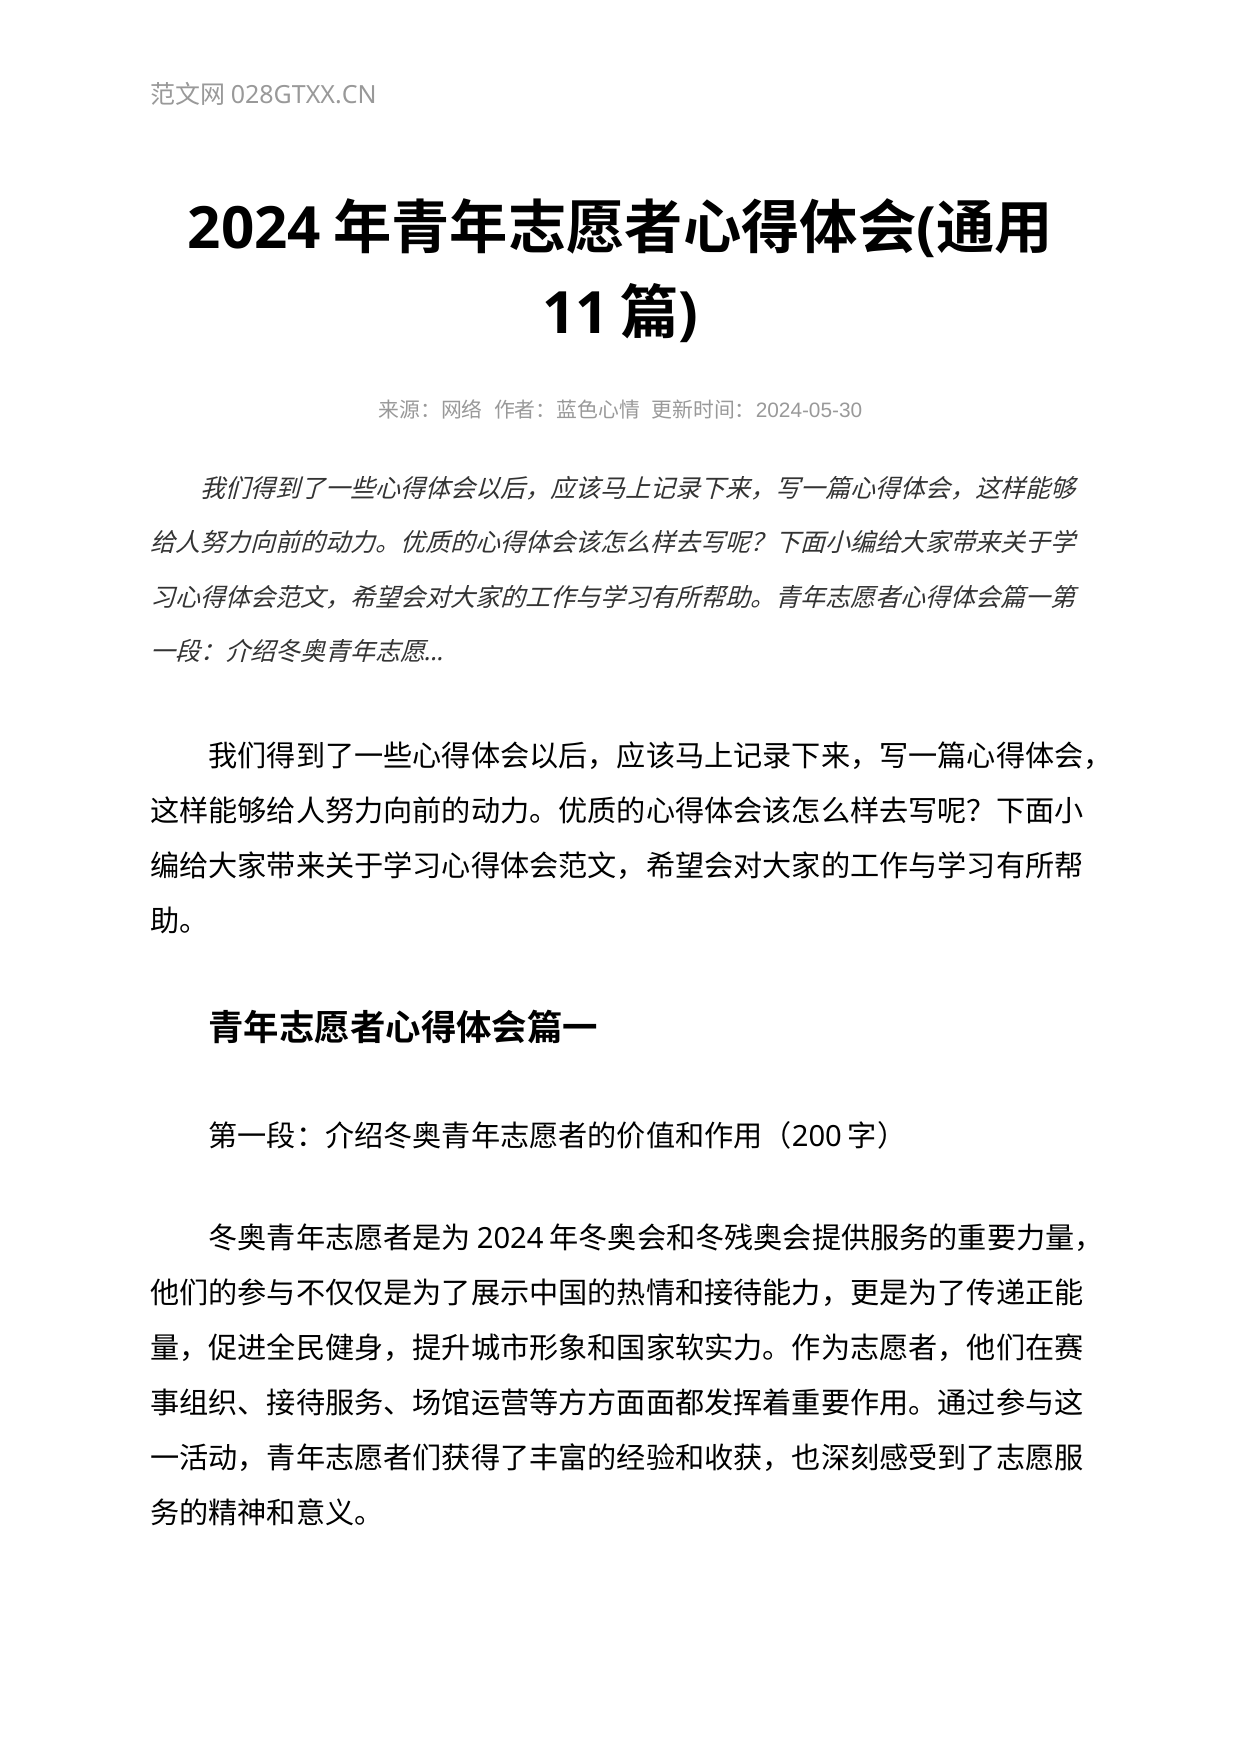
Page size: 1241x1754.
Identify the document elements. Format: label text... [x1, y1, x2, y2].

text 冬奥青年志愿者是为2024年冬奥会和冬残奥会提供服务的重要力量，他们的参与不仅仅是为了展示中国的热情和接待能力，更是为了传递正能量，促进全民健身，提升城市形象和国家软实力。作为志愿者，他们在赛事组织、接待服务、场馆运营等方方面面都发挥着重要作用。通过参与这一活动，青年志愿者们获得了丰富的经验和收获，也深刻感受到了志愿服务的精神和意义。 [150, 1215, 1090, 1532]
text 青年志愿者心得体会篇一 [150, 999, 1090, 1051]
text 第一段：介绍冬奥青年志愿者的价值和作用（200字） [150, 1113, 1090, 1155]
subtitle 2024年青年志愿者心得体会(通用11篇) [150, 181, 1090, 351]
text 我们得到了一些心得体会以后，应该马上记录下来，写一篇心得体会，这样能够给人努力向前的动力。优质的心得体会该怎么样去写呢？下面小编给大家带来关于学习心得体会范文，希望会对大家的工作与学习有所帮助。青年志愿者心得体会篇一第一段：介绍冬奥青年志愿... [150, 468, 1090, 668]
text 来源：网络 作者：蓝色心情 更新时间：2024-05-30 [150, 398, 1090, 422]
text 我们得到了一些心得体会以后，应该马上记录下来，写一篇心得体会，这样能够给人努力向前的动力。优质的心得体会该怎么样去写呢？下面小编给大家带来关于学习心得体会范文，希望会对大家的工作与学习有所帮助。 [150, 733, 1090, 940]
